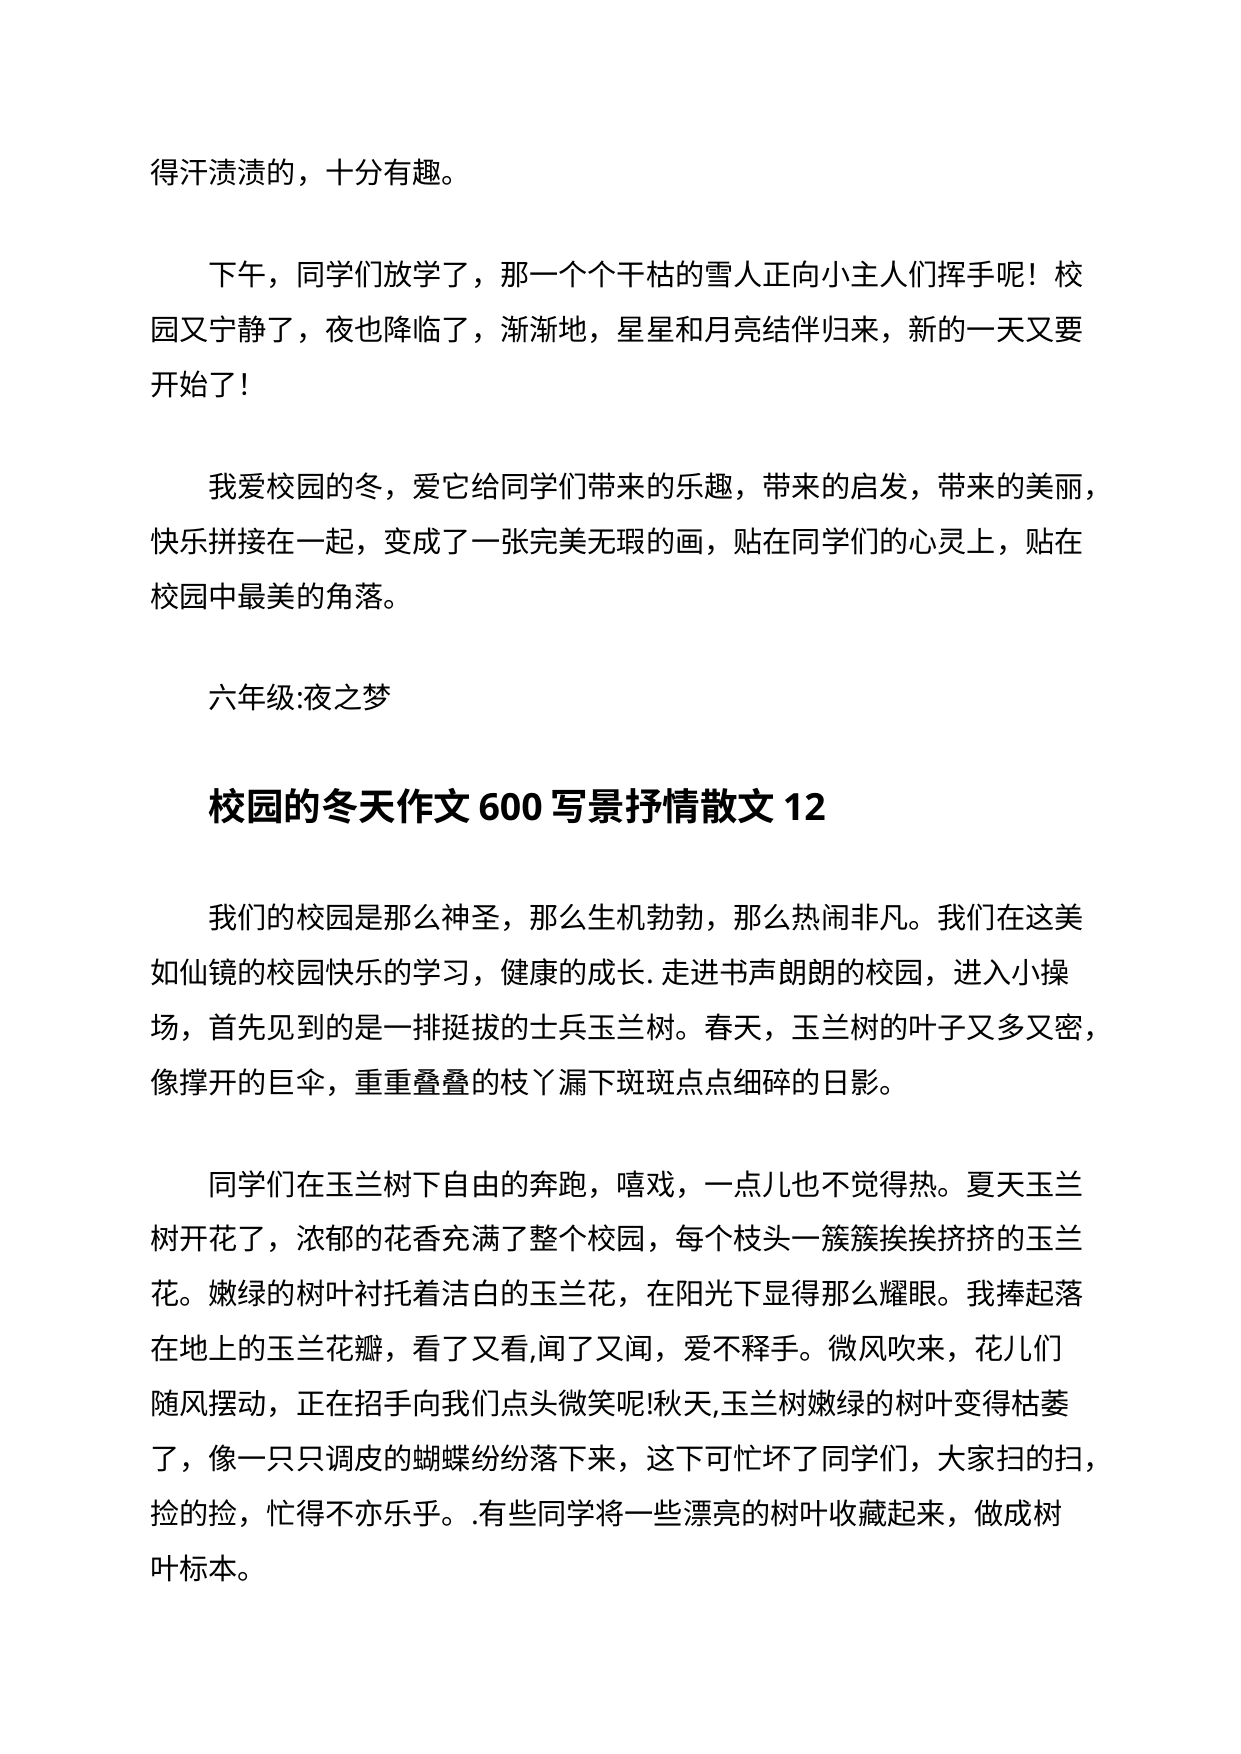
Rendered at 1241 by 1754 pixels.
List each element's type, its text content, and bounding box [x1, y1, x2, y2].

text 校园的冬天作文600写景抒情散文12 [150, 777, 1090, 831]
text 下午，同学们放学了，那一个个干枯的雪人正向小主人们挥手呢！校园又宁静了，夜也降临了，渐渐地，星星和月亮结伴归来，新的一天又要开始了！ [150, 252, 1090, 404]
text 我们的校园是那么神圣，那么生机勃勃，那么热闹非凡。我们在这美如仙镜的校园快乐的学习，健康的成长. 走进书声朗朗的校园，进入小操场，首先见到的是一排挺拔的士兵玉兰树。春天，玉兰树的叶子又多又密，像撑开的巨伞，重重叠叠的枝丫漏下斑斑点点细碎的日影。 [150, 894, 1090, 1102]
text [150, 150, 1090, 192]
text 同学们在玉兰树下自由的奔跑，嘻戏，一点儿也不觉得热。夏天玉兰树开花了，浓郁的花香充满了整个校园，每个枝头一簇簇挨挨挤挤的玉兰花。嫩绿的树叶衬托着洁白的玉兰花，在阳光下显得那么耀眼。我捧起落在地上的玉兰花瓣，看了又看,闻了又闻，爱不释手。微风吹来，花儿们随风摆动，正在招手向我们点头微笑呢!秋天,玉兰树嫩绿的树叶变得枯萎了，像一只只调皮的蝴蝶纷纷落下来，这下可忙坏了同学们，大家扫的扫，捡的捡，忙得不亦乐乎。.有些同学将一些漂亮的树叶收藏起来，做成树叶标本。 [150, 1161, 1090, 1588]
text 我爱校园的冬，爱它给同学们带来的乐趣，带来的启发，带来的美丽，快乐拼接在一起，变成了一张完美无瑕的画，贴在同学们的心灵上，贴在校园中最美的角落。 [150, 463, 1090, 615]
text 六年级:夜之梦 [150, 675, 1090, 717]
